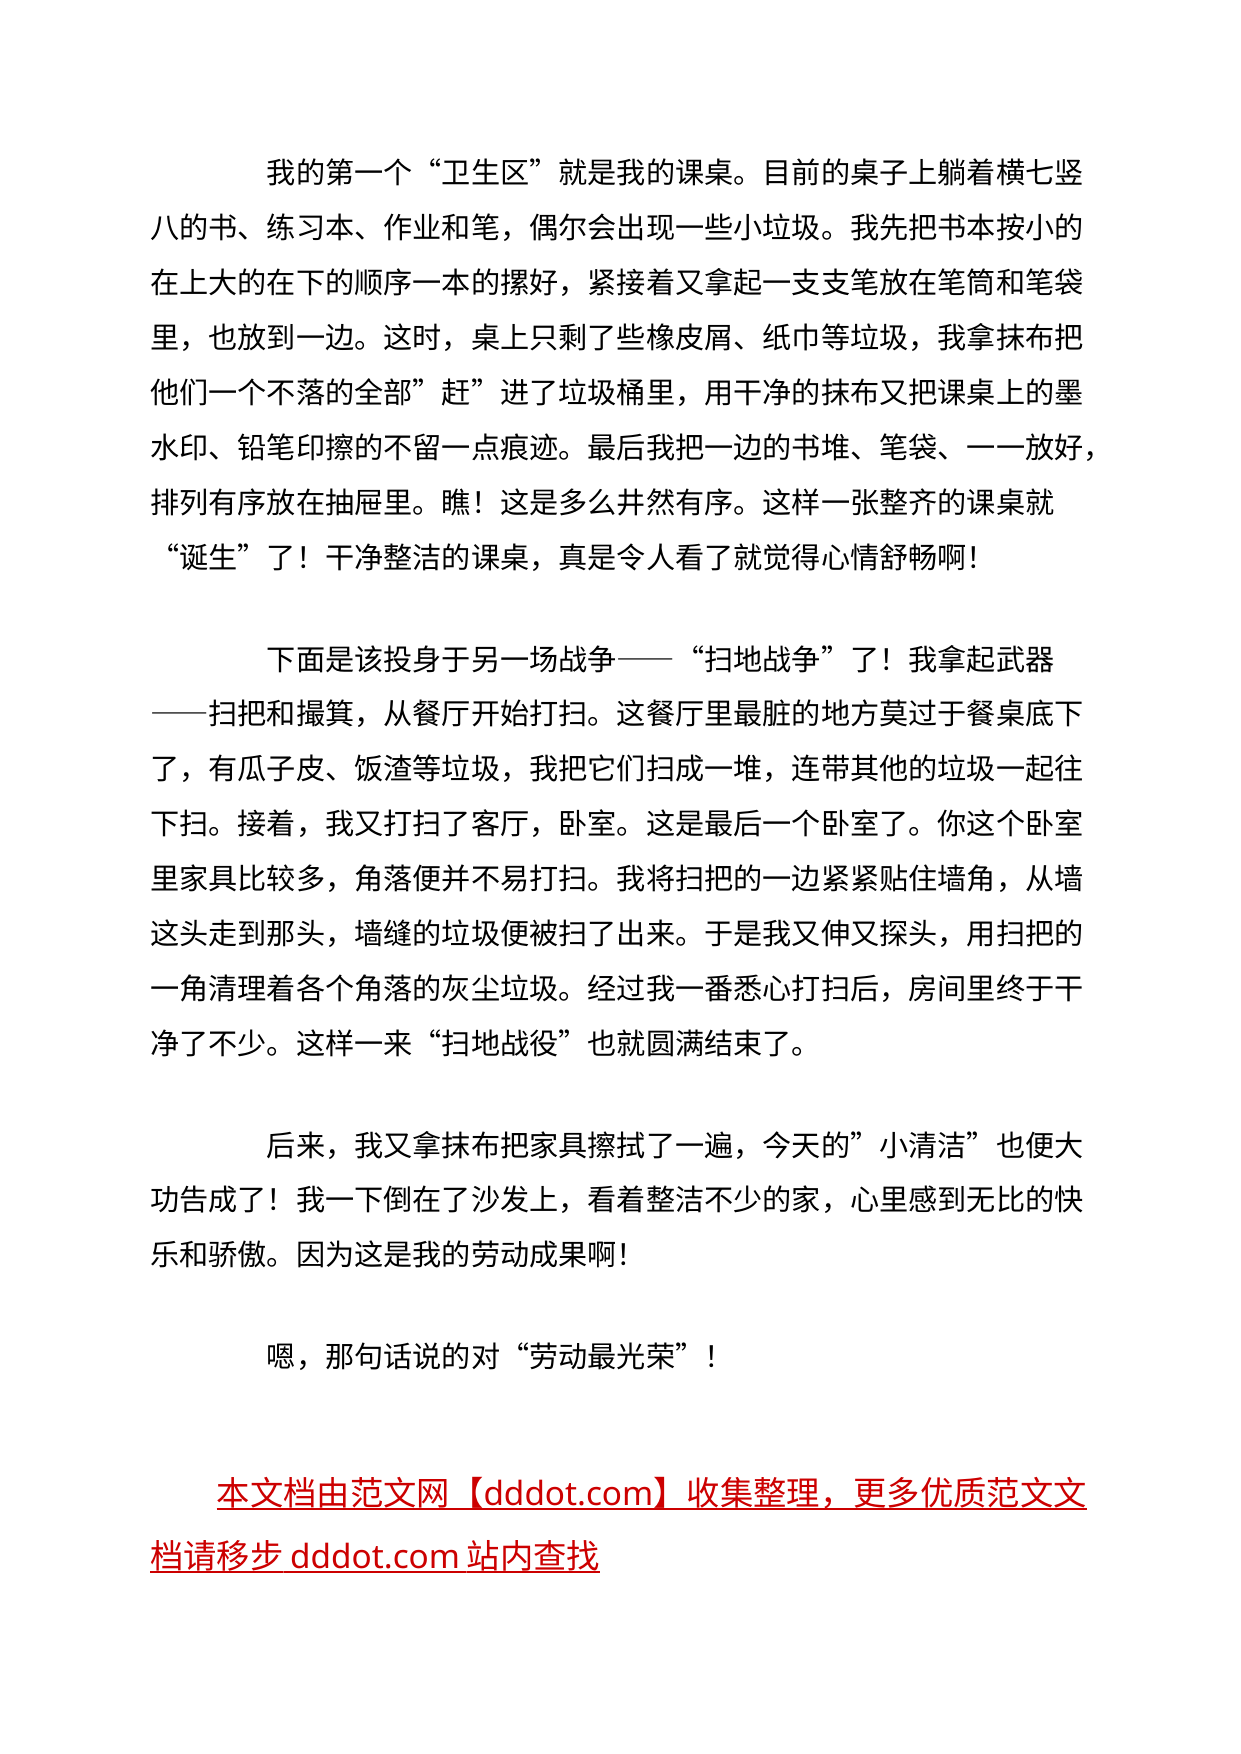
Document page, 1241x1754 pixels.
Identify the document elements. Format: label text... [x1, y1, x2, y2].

text 后来，我又拿抹布把家具擦拭了一遍，今天的”小清洁”也便大功告成了！我一下倒在了沙发上，看着整洁不少的家，心里感到无比的快乐和骄傲。因为这是我的劳动成果啊！ [150, 1122, 1090, 1274]
text 嗯，那句话说的对“劳动最光荣”！ [150, 1334, 1090, 1376]
text 下面是该投身于另一场战争——“扫地战争”了！我拿起武器——扫把和撮箕，从餐厅开始打扫。这餐厅里最脏的地方莫过于餐桌底下了，有瓜子皮、饭渣等垃圾，我把它们扫成一堆，连带其他的垃圾一起往下扫。接着，我又打扫了客厅，卧室。这是最后一个卧室了。你这个卧室里家具比较多，角落便并不易打扫。我将扫把的一边紧紧贴住墙角，从墙这头走到那头，墙缝的垃圾便被扫了出来。于是我又伸又探头，用扫把的一角清理着各个角落的灰尘垃圾。经过我一番悉心打扫后，房间里终于干净了不少。这样一来“扫地战役”也就圆满结束了。 [150, 636, 1090, 1063]
text 我的第一个“卫生区”就是我的课桌。目前的桌子上躺着横七竖八的书、练习本、作业和笔，偶尔会出现一些小垃圾。我先把书本按小的在上大的在下的顺序一本的摞好，紧接着又拿起一支支笔放在笔筒和笔袋里，也放到一边。这时，桌上只剩了些橡皮屑、纸巾等垃圾，我拿抹布把他们一个不落的全部”赶”进了垃圾桶里，用干净的抹布又把课桌上的墨水印、铅笔印擦的不留一点痕迹。最后我把一边的书堆、笔袋、一一放好，排列有序放在抽屉里。瞧！这是多么井然有序。这样一张整齐的课桌就“诞生”了！干净整洁的课桌，真是令人看了就觉得心情舒畅啊！ [150, 150, 1090, 577]
text 本文档由范文网【dddot.com】收集整理，更多优质范文文档请移步dddot.com站内查找 [150, 1467, 1090, 1578]
